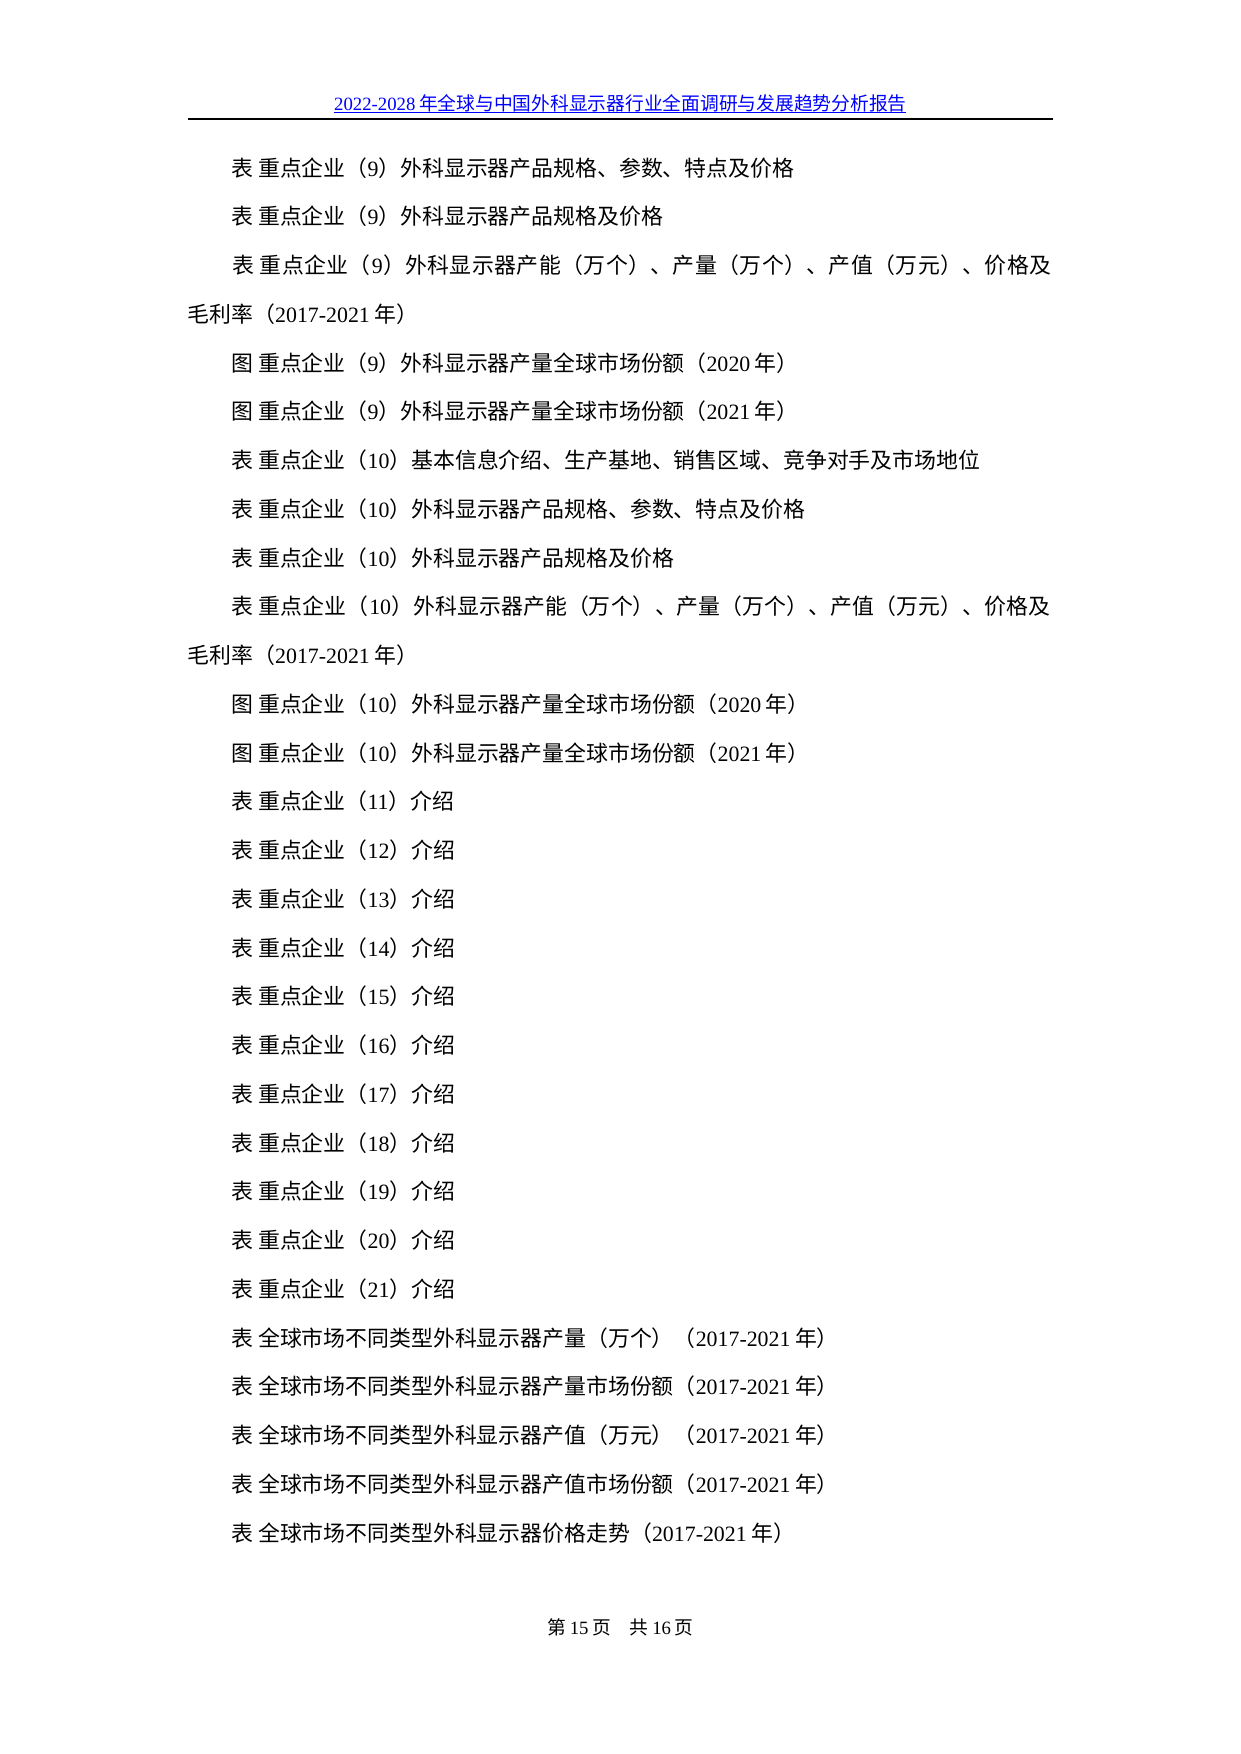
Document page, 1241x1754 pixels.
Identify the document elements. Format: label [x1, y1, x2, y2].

text [187, 150, 1053, 1548]
